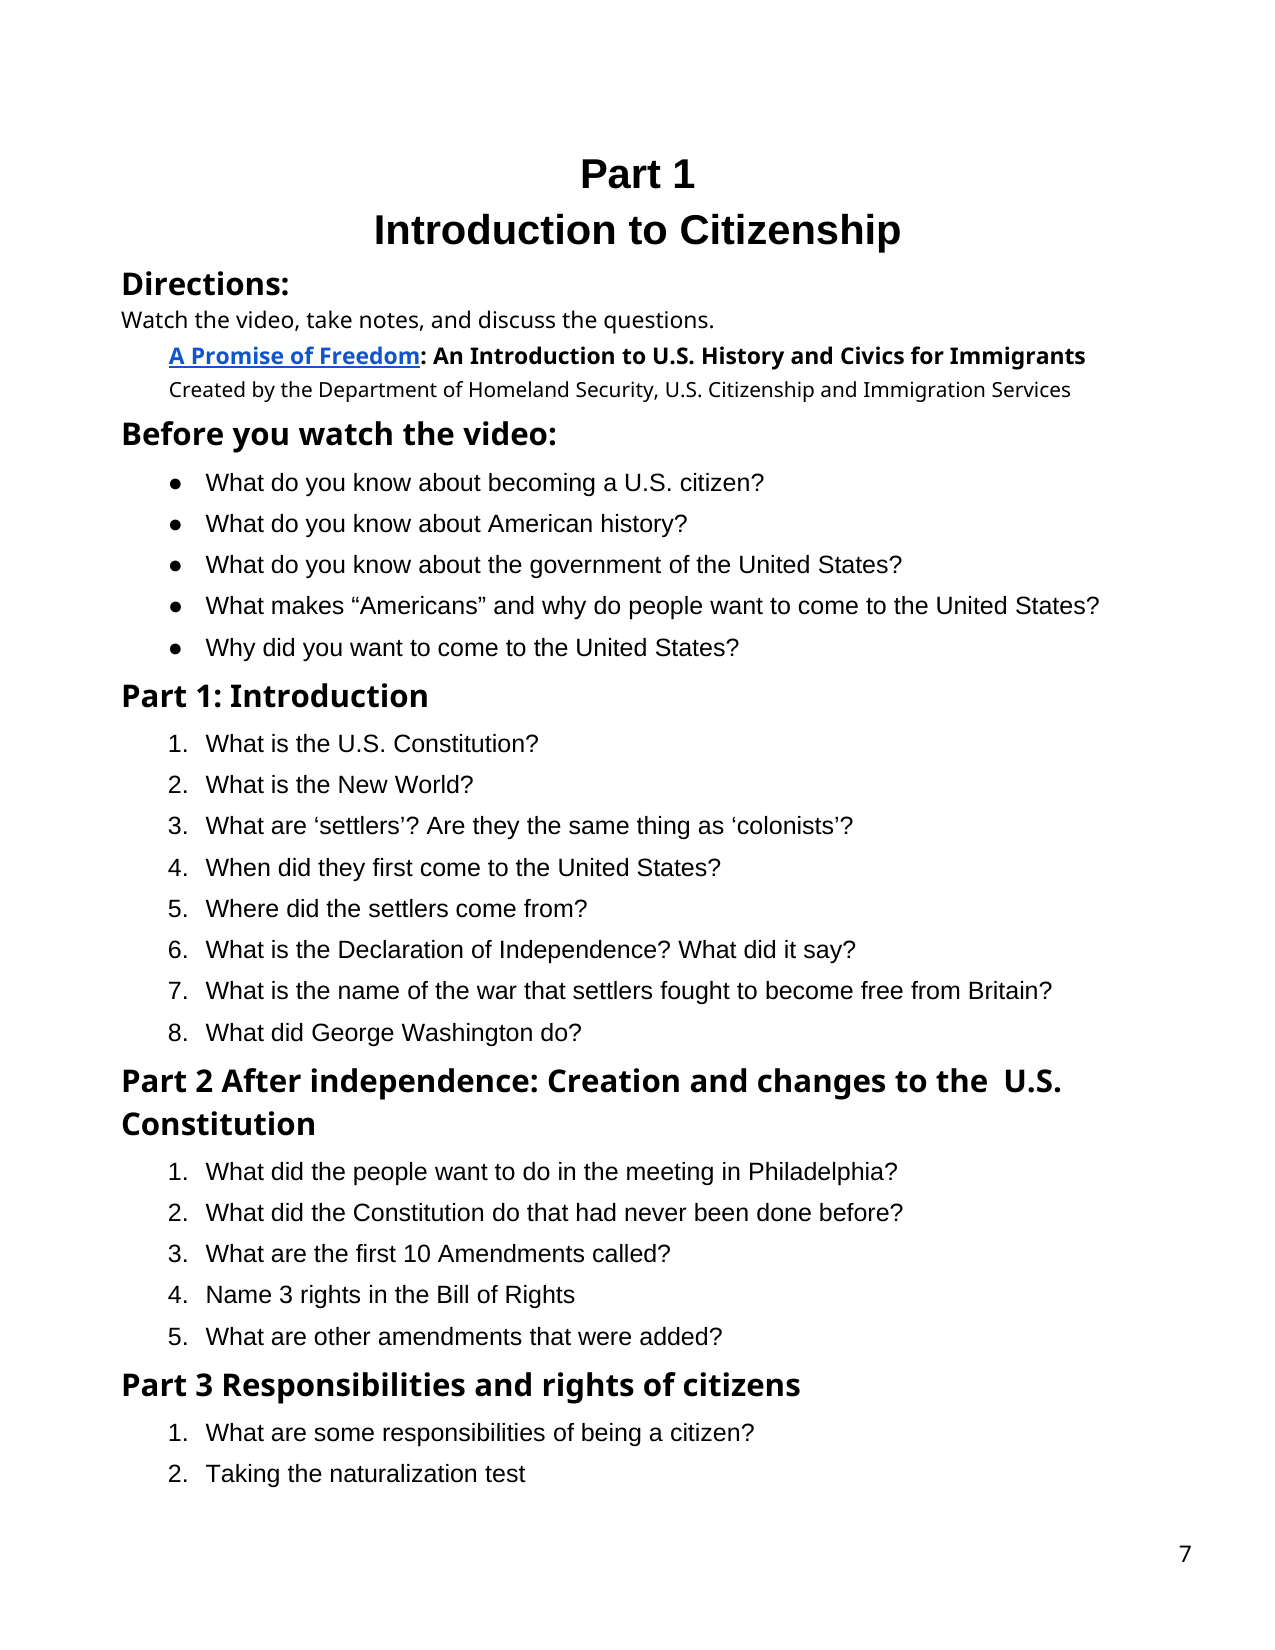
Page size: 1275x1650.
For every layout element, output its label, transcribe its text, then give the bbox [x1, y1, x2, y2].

text Created by the Department of Homeland Security, U.S. Citizenship and Immigration Services [169, 376, 1192, 404]
list Name 3 rights in the Bill of Rights [168, 1280, 1192, 1309]
list What did George Washington do? [168, 1018, 1192, 1046]
list What are some responsibilities of being a citizen? [168, 1418, 1192, 1447]
list What do you know about becoming a U.S. citizen? [168, 467, 1192, 496]
list Taking the naturalization test [168, 1459, 1192, 1488]
list What is the U.S. Constitution? [168, 729, 1192, 758]
text A Promise of Freedom: An Introduction to U.S. History and Civics for Immigrants [169, 340, 1192, 371]
list What are the first 10 Amendments called? [168, 1239, 1192, 1268]
list What is the name of the war that settlers fought to become free from Britain? [168, 976, 1192, 1005]
subtitle Directions: [121, 262, 1192, 304]
subtitle Part 1 [121, 150, 1154, 198]
text Watch the video, take notes, and discuss the questions. [121, 304, 1192, 336]
subtitle Part 1: Introduction [121, 674, 1192, 716]
list What are other amendments that were added? [168, 1322, 1192, 1350]
list When did they first come to the United States? [168, 853, 1192, 881]
subtitle Part 2 After independence: Creation and changes to the U.S. Constitution [121, 1059, 1192, 1144]
list What is the Declaration of Independence? What did it say? [168, 935, 1192, 964]
subtitle Part 3 Responsibilities and rights of citizens [121, 1363, 1192, 1405]
list What did the Constitution do that had never been done before? [168, 1198, 1192, 1227]
list What do you know about the government of the United States? [168, 550, 1192, 579]
list What are ‘settlers’? Are they the same thing as ‘colonists’? [168, 811, 1192, 840]
list What is the New World? [168, 770, 1192, 799]
list What do you know about American history? [168, 509, 1192, 537]
list Where did the settlers come from? [168, 894, 1192, 923]
list What did the people want to do in the meeting in Philadelphia? [168, 1157, 1192, 1185]
list Why did you want to come to the United States? [168, 632, 1192, 661]
subtitle Before you watch the video: [121, 412, 1192, 455]
subtitle Introduction to Citizenship [121, 206, 1154, 253]
list What makes “Americans” and why do people want to come to the United States? [168, 591, 1105, 620]
